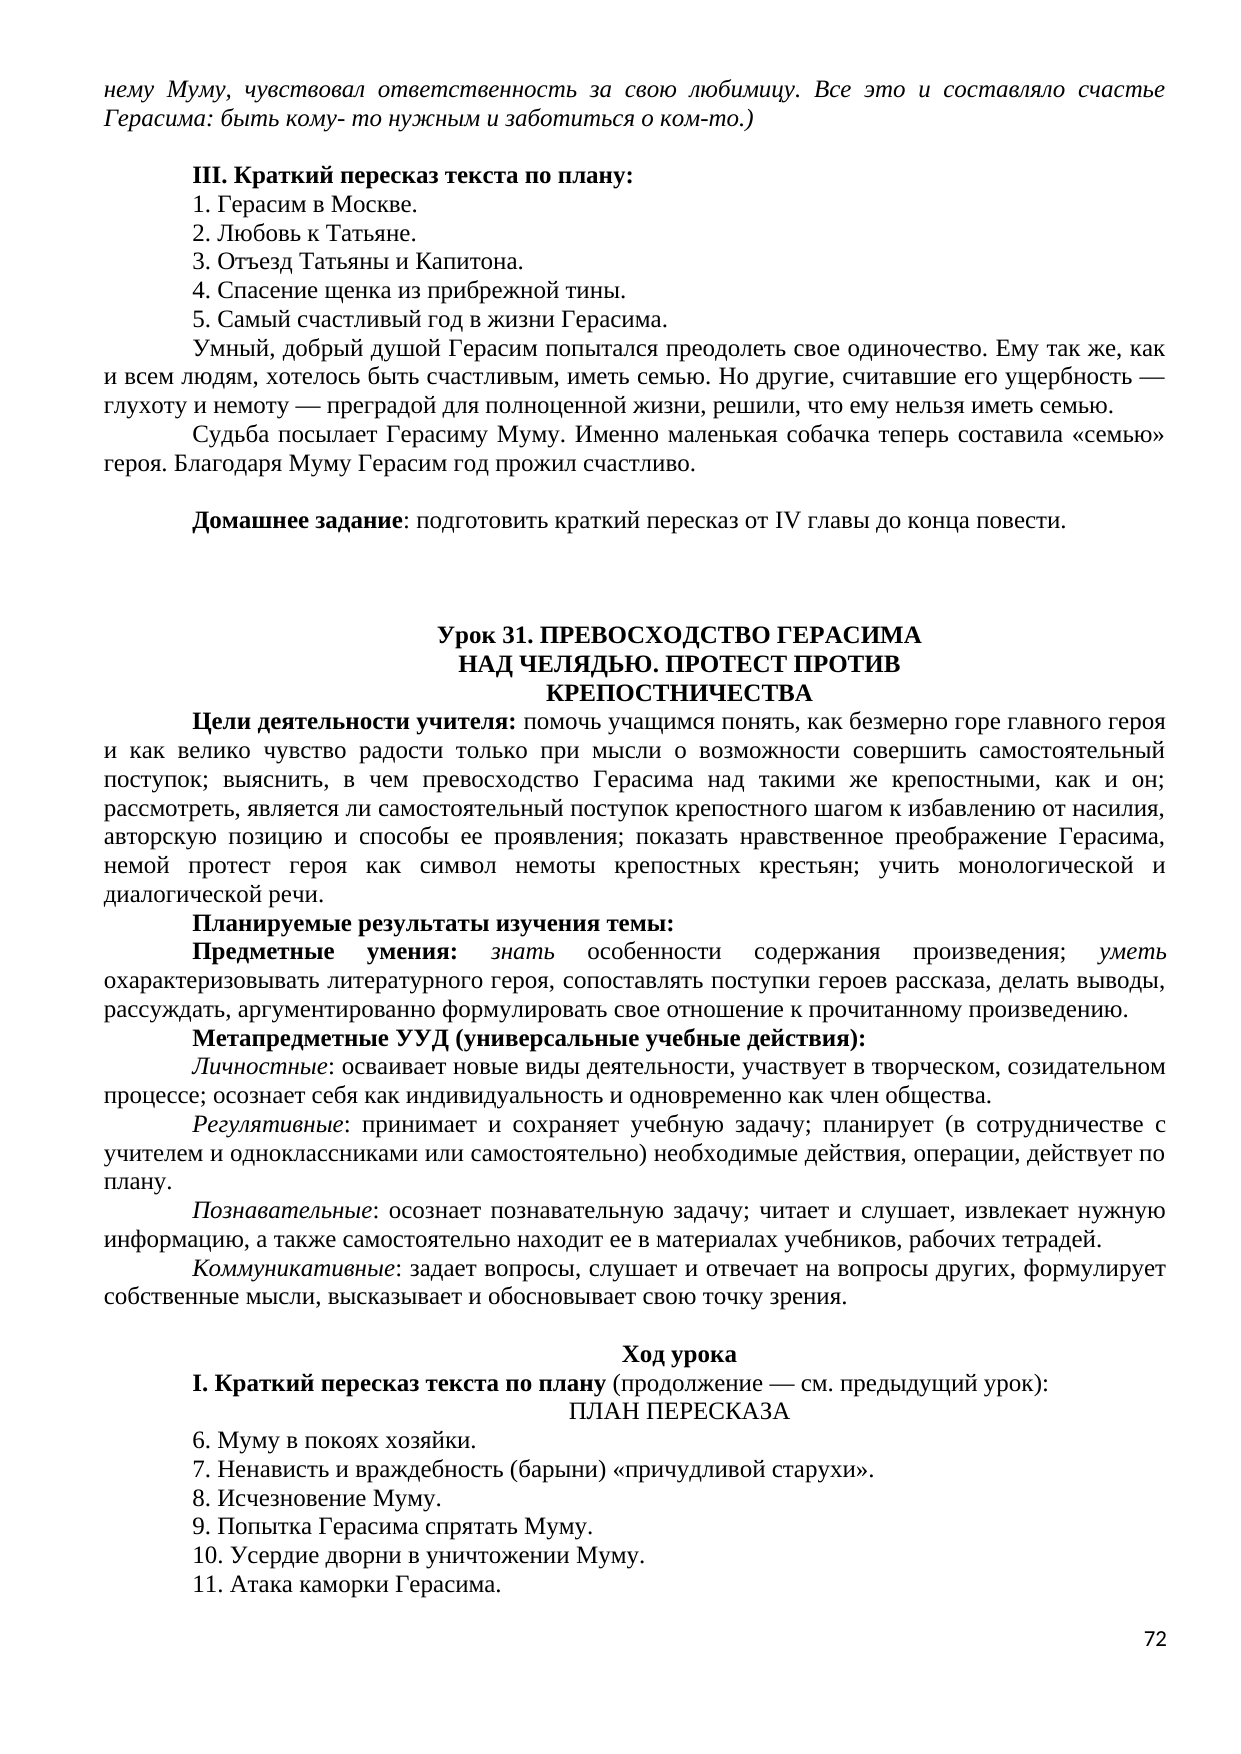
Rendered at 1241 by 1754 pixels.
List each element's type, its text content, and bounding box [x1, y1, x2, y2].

text 9. Попытка Герасима спрятать Муму. [103, 1511, 1167, 1540]
text 8. Исчезновение Муму. [103, 1483, 1167, 1511]
text I. Краткий пересказ текста по плану (продолжение — см. предыдущий урок): [103, 1368, 1167, 1396]
text 5. Самый счастливый год в жизни Герасима. [103, 304, 1167, 333]
text Метапредметные УУД (универсальные учебные действия): [103, 1023, 1167, 1051]
text 7. Ненависть и враждебность (барыни) «причудливой старухи». [103, 1454, 1167, 1483]
text Планируемые результаты изучения темы: [103, 908, 1167, 936]
text КРЕПОСТНИЧЕСТВА [103, 678, 1167, 706]
text Урок 31. ПРЕВОСХОДСТВО ГЕРАСИМА [103, 620, 1167, 649]
text Регулятивные: принимает и сохраняет учебную задачу; планирует (в сотрудничестве с учителем и одноклассниками или самостоятельно) необходимые действия, операции, действует по плану. [103, 1109, 1167, 1195]
text 10. Усердие дворни в уничтожении Муму. [103, 1540, 1167, 1569]
text Домашнее задание: подготовить краткий пересказ от IV главы до конца повести. [103, 505, 1167, 534]
text 3. Отъезд Татьяны и Капитона. [103, 246, 1167, 275]
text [103, 74, 1167, 131]
text Цели деятельности учителя: помочь учащимся понять, как безмерно горе главного героя и как велико чувство радости только при мысли о возможности совершить самостоятельный поступок; выяснить, в чем превосходство Герасима над такими же крепостными, как и он; рассмотреть, является ли самостоятельный поступок крепостного шагом к избавлению от насилия, авторскую позицию и способы ее проявления; показать нравственное преображение Герасима, немой протест героя как символ немоты крепостных крестьян; учить монологической и диалогической речи. [103, 706, 1167, 908]
text Коммуникативные: задает вопросы, слушает и отвечает на вопросы других, формулирует собственные мысли, высказывает и обосновывает свою точку зрения. [103, 1253, 1167, 1310]
text Ход урока [103, 1339, 1167, 1368]
text 4. Спасение щенка из прибрежной тины. [103, 275, 1167, 304]
text 6. Муму в покоях хозяйки. [103, 1425, 1167, 1454]
text 1. Герасим в Москве. [103, 189, 1167, 218]
text Личностные: осваивает новые виды деятельности, участвует в творческом, созидательном процессе; осознает себя как индивидуальность и одновременно как член общества. [103, 1051, 1167, 1109]
text 11. Атака каморки Герасима. [103, 1569, 1167, 1598]
text Познавательные: осознает познавательную задачу; читает и слушает, извлекает нужную информацию, а также самостоятельно находит ее в материалах учебников, рабочих тетрадей. [103, 1195, 1167, 1253]
text ПЛАН ПЕРЕСКАЗА [103, 1396, 1167, 1425]
text III. Краткий пересказ текста по плану: [103, 160, 1167, 189]
text Умный, добрый душой Герасим попытался преодолеть свое одиночество. Ему так же, как и всем людям, хотелось быть счастливым, иметь семью. Но другие, считавшие его ущербность — глухоту и немоту — преградой для полноценной жизни, решили, что ему нельзя иметь семью. [103, 333, 1167, 419]
text НАД ЧЕЛЯДЬЮ. ПРОТЕСТ ПРОТИВ [103, 649, 1167, 678]
text 2. Любовь к Татьяне. [103, 218, 1167, 246]
text Судьба посылает Герасиму Муму. Именно маленькая собачка теперь составила «семью» героя. Благодаря Муму Герасим год прожил счастливо. [103, 419, 1167, 476]
text Предметные умения: знать особенности содержания произведения; уметь охарактеризовывать литературного героя, сопоставлять поступки героев рассказа, делать выводы, рассуждать, аргументированно формулировать свое отношение к прочитанному произведению. [103, 936, 1167, 1023]
